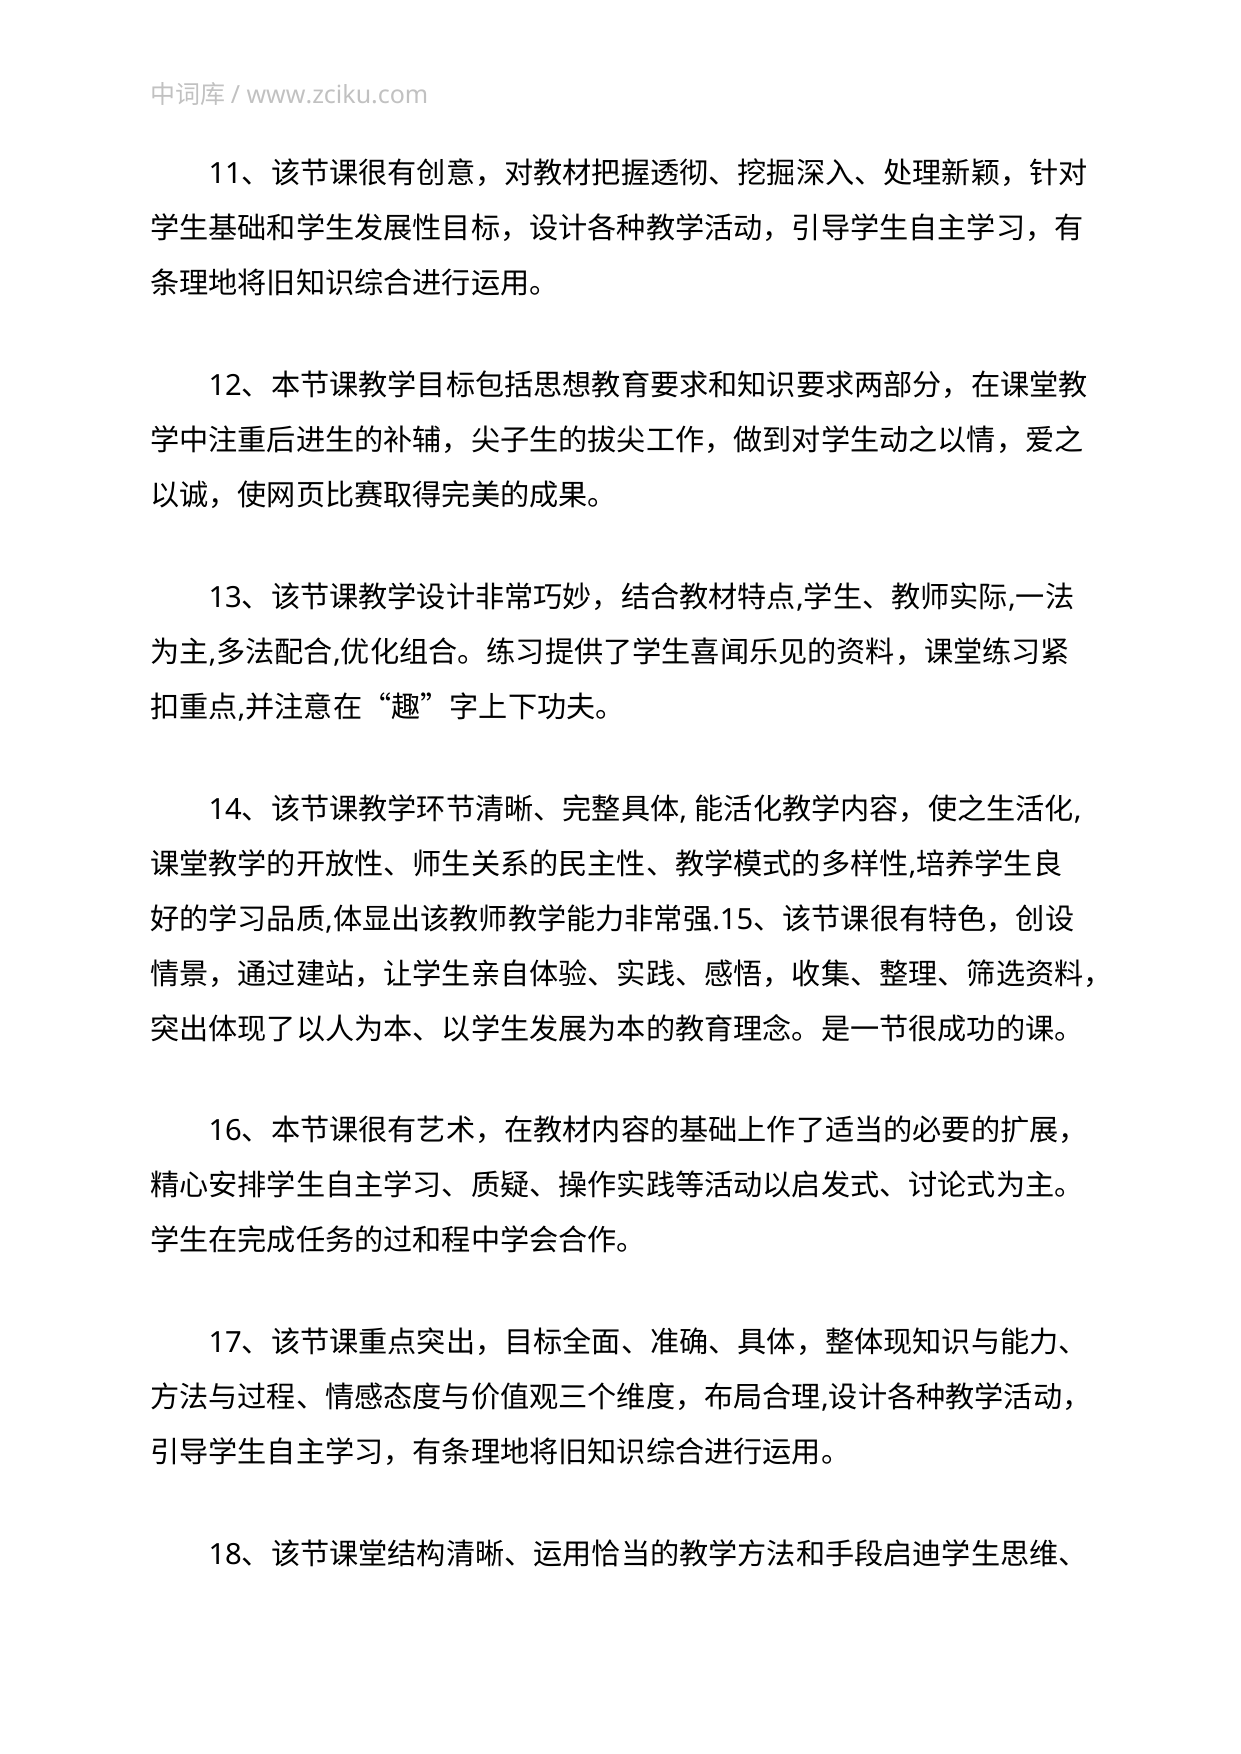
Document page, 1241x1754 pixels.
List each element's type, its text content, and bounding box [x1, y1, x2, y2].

text 11、该节课很有创意，对教材把握透彻、挖掘深入、处理新颖，针对学生基础和学生发展性目标，设计各种教学活动，引导学生自主学习，有条理地将旧知识综合进行运用。 [150, 150, 1090, 302]
text 12、本节课教学目标包括思想教育要求和知识要求两部分，在课堂教学中注重后进生的补辅，尖子生的拔尖工作，做到对学生动之以情，爱之以诚，使网页比赛取得完美的成果。 [150, 362, 1090, 514]
text 14、该节课教学环节清晰、完整具体, 能活化教学内容，使之生活化,课堂教学的开放性、师生关系的民主性、教学模式的多样性,培养学生良好的学习品质,体显出该教师教学能力非常强.15、该节课很有特色，创设情景，通过建站，让学生亲自体验、实践、感悟，收集、整理、筛选资料，突出体现了以人为本、以学生发展为本的教育理念。是一节很成功的课。 [150, 785, 1090, 1047]
text 17、该节课重点突出，目标全面、准确、具体，整体现知识与能力、方法与过程、情感态度与价值观三个维度，布局合理,设计各种教学活动，引导学生自主学习，有条理地将旧知识综合进行运用。 [150, 1319, 1090, 1471]
text 16、本节课很有艺术，在教材内容的基础上作了适当的必要的扩展，精心安排学生自主学习、质疑、操作实践等活动以启发式、讨论式为主。学生在完成任务的过和程中学会合作。 [150, 1107, 1090, 1259]
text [150, 1530, 1090, 1573]
text 13、该节课教学设计非常巧妙，结合教材特点,学生、教师实际,一法为主,多法配合,优化组合。练习提供了学生喜闻乐见的资料，课堂练习紧扣重点,并注意在“趣”字上下功夫。 [150, 573, 1090, 726]
